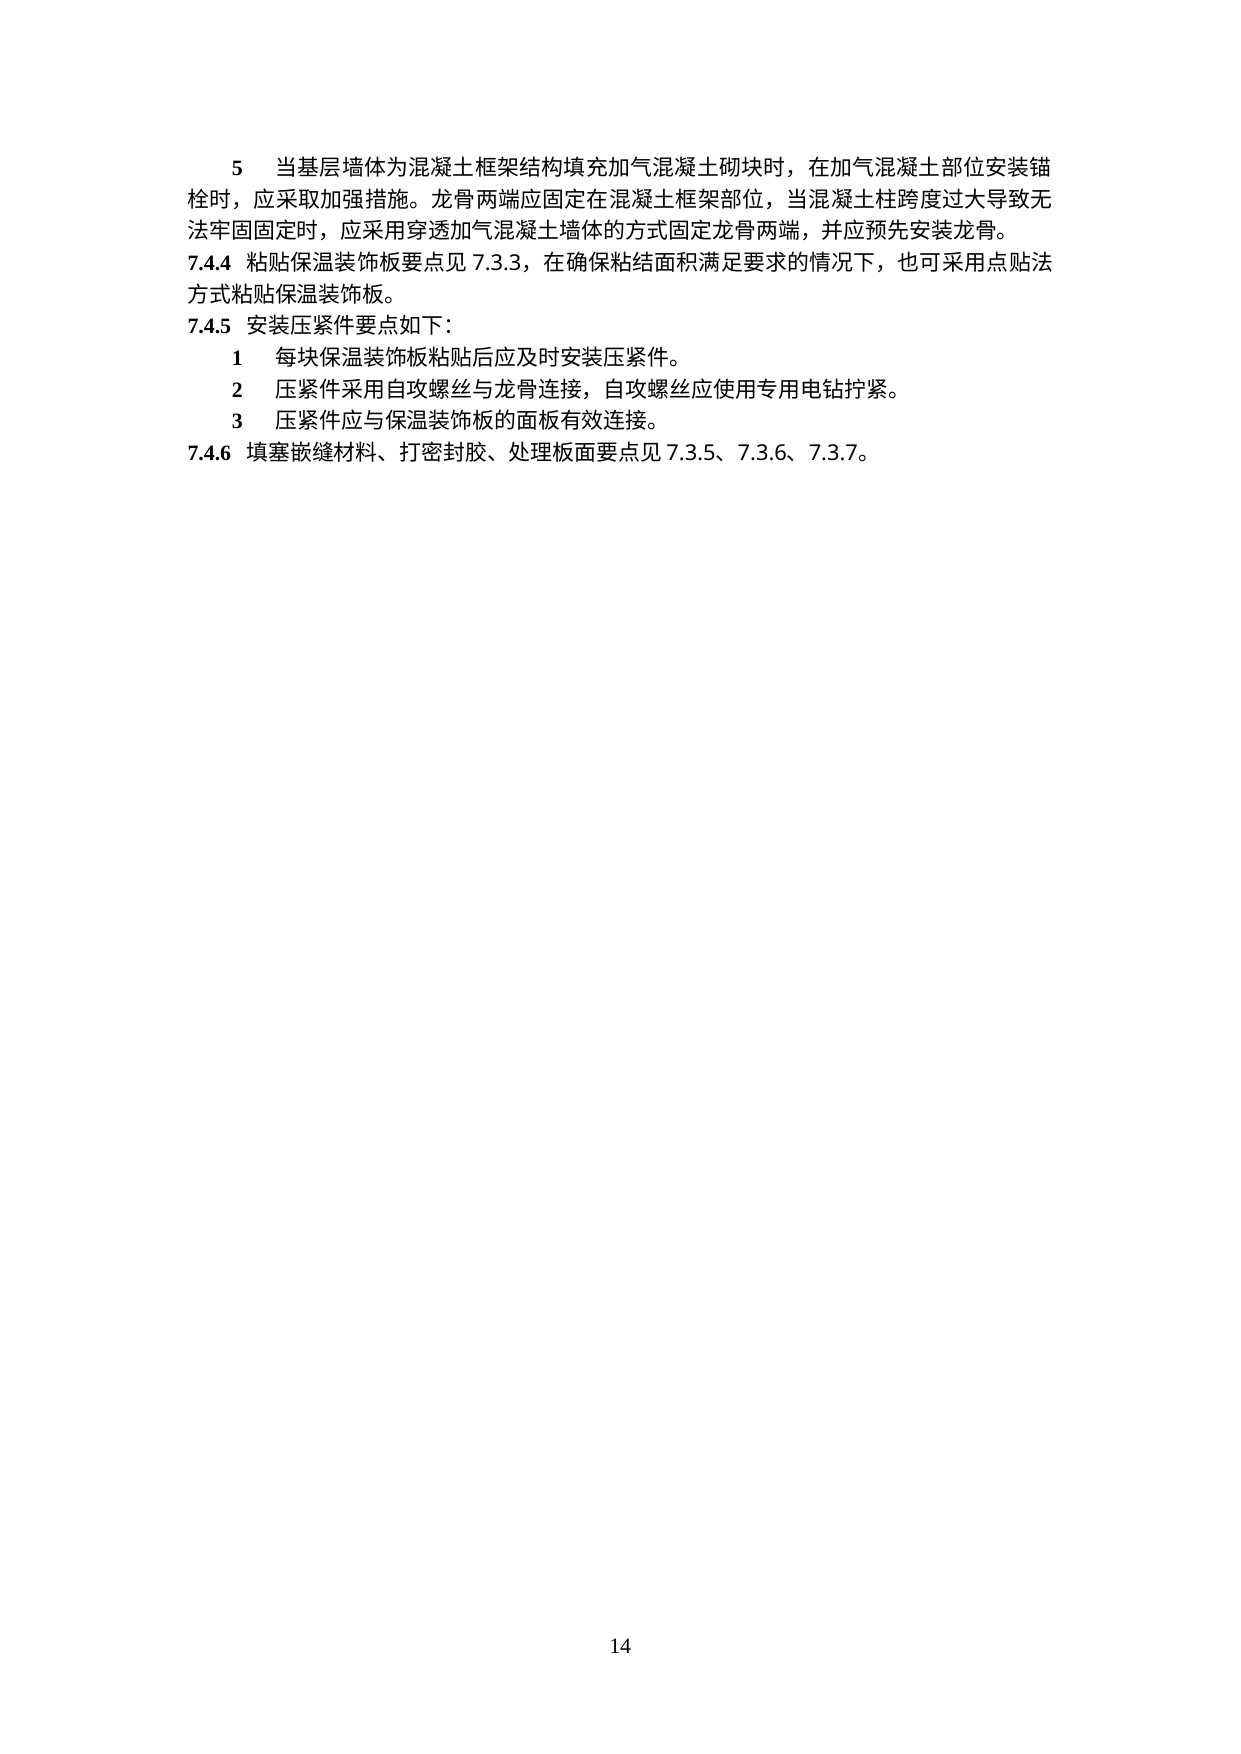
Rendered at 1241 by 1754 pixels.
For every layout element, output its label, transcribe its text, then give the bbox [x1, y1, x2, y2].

list 压紧件应与保温装饰板的面板有效连接。 [187, 403, 1053, 435]
list 压紧件采用自攻螺丝与龙骨连接，自攻螺丝应使用专用电钻拧紧。 [187, 372, 1053, 403]
list 粘贴保温装饰板要点见7.3.3，在确保粘结面积满足要求的情况下，也可采用点贴法方式粘贴保温装饰板。 [187, 245, 1053, 308]
list 安装压紧件要点如下： [187, 308, 1053, 340]
list 填塞嵌缝材料、打密封胶、处理板面要点见7.3.5、7.3.6、7.3.7。 [187, 435, 1053, 467]
list 每块保温装饰板粘贴后应及时安装压紧件。 [187, 340, 1053, 372]
list 当基层墙体为混凝土框架结构填充加气混凝土砌块时，在加气混凝土部位安装锚栓时，应采取加强措施。龙骨两端应固定在混凝土框架部位，当混凝土柱跨度过大导致无法牢固固定时，应采用穿透加气混凝土墙体的方式固定龙骨两端，并应预先安装龙骨。 [187, 150, 1053, 245]
